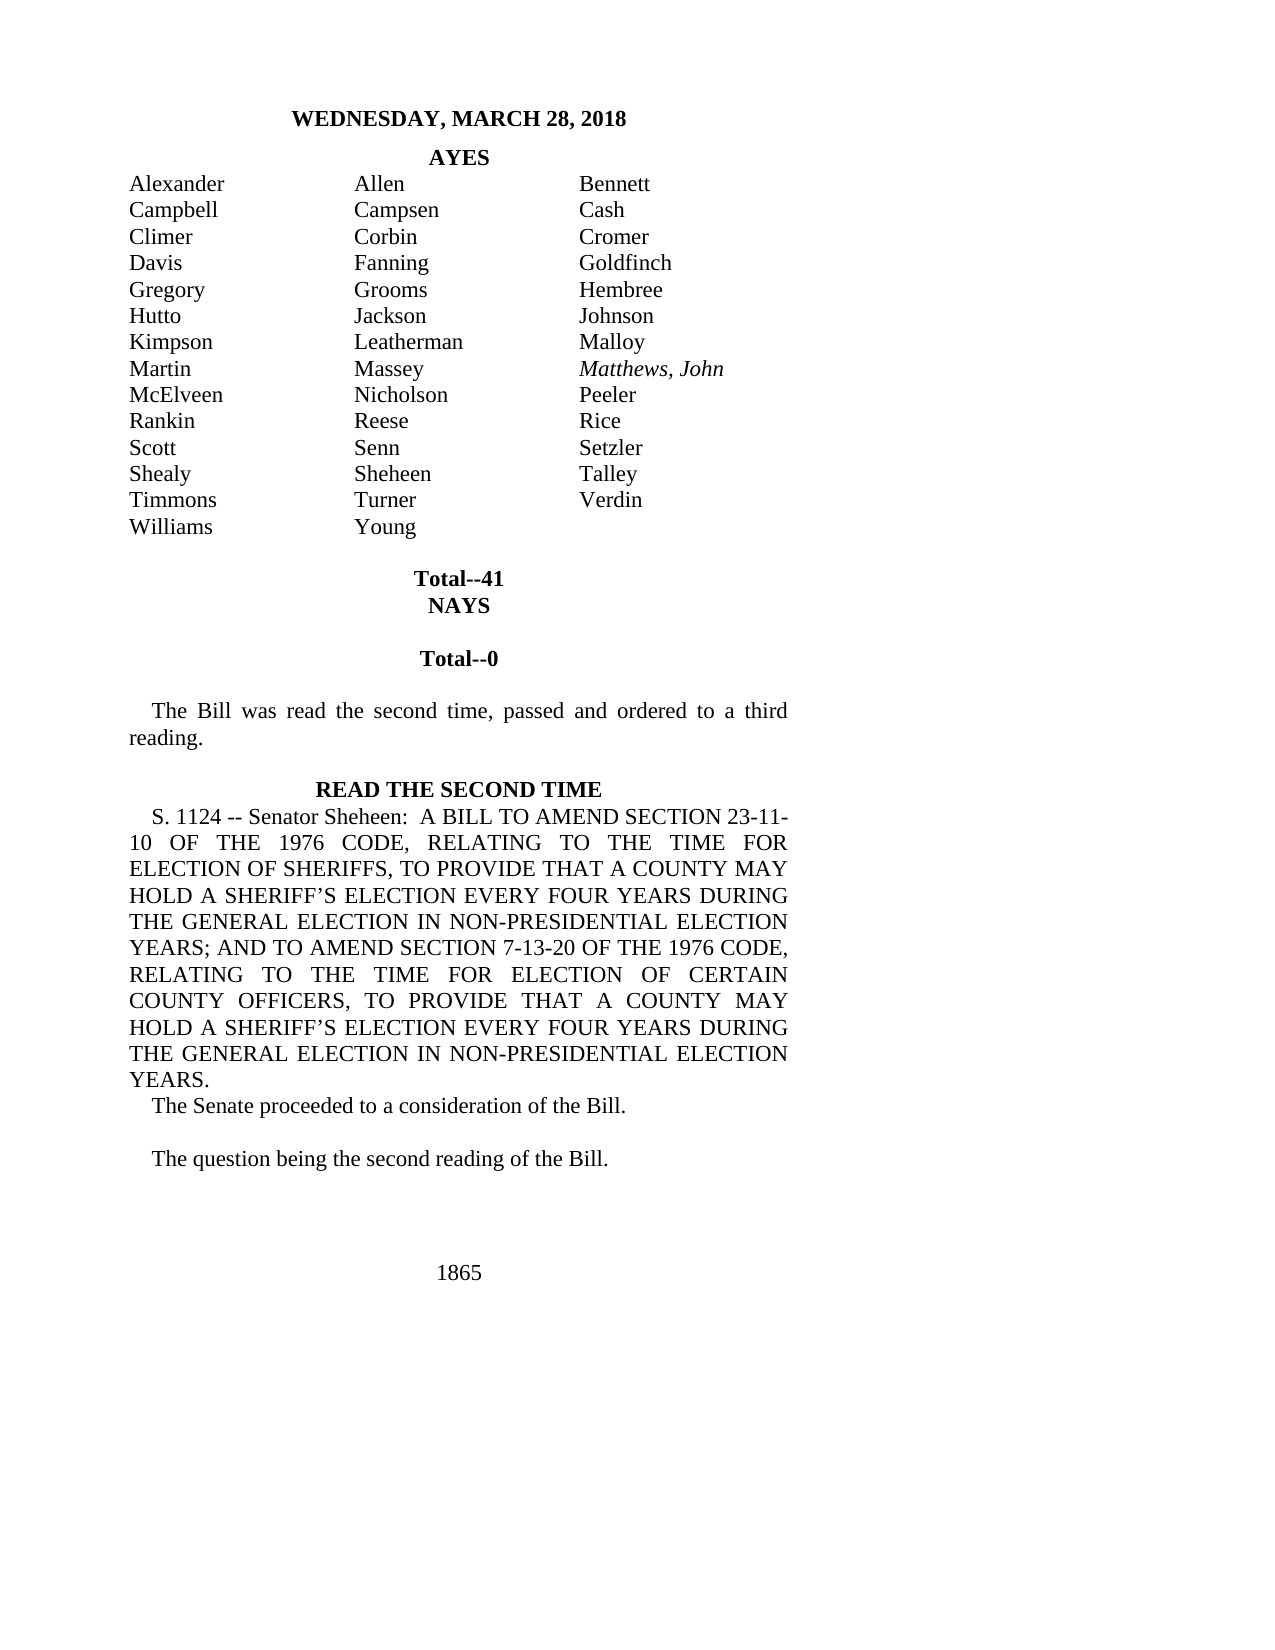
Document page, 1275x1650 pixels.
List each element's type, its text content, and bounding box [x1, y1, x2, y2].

text S. 1124 -- Senator Sheheen: A BILL TO AMEND SECTION 23-11-10 OF THE 1976 CODE, RELATING TO THE TIME FOR ELECTION OF SHERIFFS, TO PROVIDE THAT A COUNTY MAY HOLD A SHERIFF’S ELECTION EVERY FOUR YEARS DURING THE GENERAL ELECTION IN NON-PRESIDENTIAL ELECTION YEARS; AND TO AMEND SECTION 7-13-20 OF THE 1976 CODE, RELATING TO THE TIME FOR ELECTION OF CERTAIN COUNTY OFFICERS, TO PROVIDE THAT A COUNTY MAY HOLD A SHERIFF’S ELECTION EVERY FOUR YEARS DURING THE GENERAL ELECTION IN NON-PRESIDENTIAL ELECTION YEARS. [129, 803, 789, 1093]
text Total--41 [129, 566, 789, 592]
text Scott Senn Setzler [129, 434, 789, 460]
text The Senate proceeded to a consideration of the Bill. [129, 1093, 789, 1119]
text Hutto Jackson Johnson [129, 302, 789, 328]
text Davis Fanning Goldfinch [129, 249, 789, 276]
text Williams Young [129, 513, 789, 539]
text Alexander Allen Bennett [129, 170, 789, 197]
text Martin Massey Matthews, John [129, 355, 789, 381]
text Climer Corbin Cromer [129, 223, 789, 249]
text The Bill was read the second time, passed and ordered to a third reading. [129, 697, 789, 750]
text Gregory Grooms Hembree [129, 276, 789, 302]
text The question being the second reading of the Bill. [129, 1145, 789, 1172]
text Rankin Reese Rice [129, 407, 789, 434]
text Shealy Sheheen Talley [129, 460, 789, 486]
text Timmons Turner Verdin [129, 486, 789, 513]
text Campbell Campsen Cash [129, 197, 789, 223]
text Total--0 [129, 644, 789, 671]
text AYES [129, 144, 789, 170]
text McElveen Nicholson Peeler [129, 381, 789, 407]
text Kimpson Leatherman Malloy [129, 328, 789, 355]
text NAYS [129, 592, 789, 618]
text READ THE SECOND TIME [129, 776, 789, 803]
